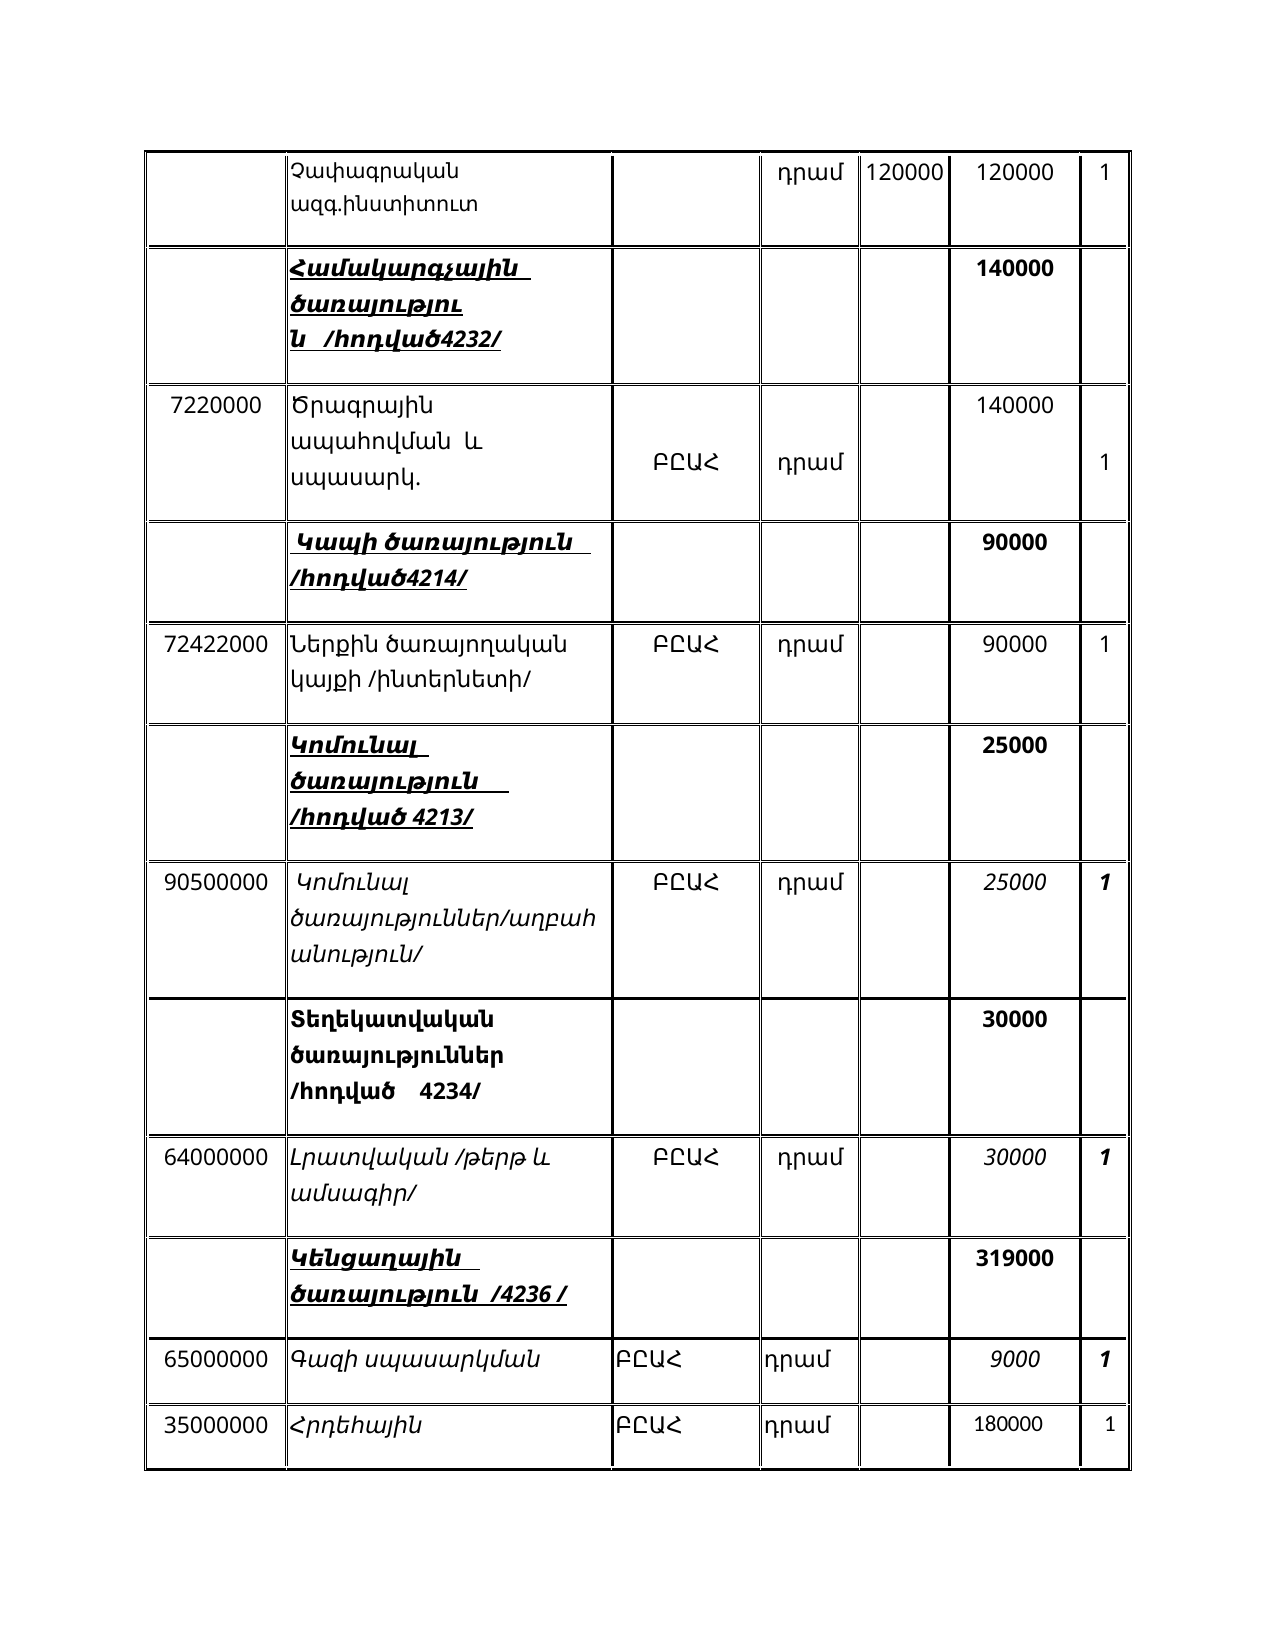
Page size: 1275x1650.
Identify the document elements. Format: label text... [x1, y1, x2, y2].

table_cell [861, 726, 948, 860]
table_cell 25000 [951, 863, 1079, 997]
table_cell 1 [1080, 1403, 1129, 1468]
table_cell [861, 1239, 948, 1337]
table_cell [147, 723, 285, 860]
table_cell [147, 153, 287, 245]
table_cell դրամ [761, 1406, 859, 1468]
table_cell [614, 1000, 759, 1134]
table_cell 65000000 [147, 1337, 285, 1402]
table_cell Ներքին ծառայողական կայքի /ինտերնետի/ [288, 625, 611, 722]
table_cell 1 [1082, 1134, 1129, 1236]
table_cell Լրատվական /թերթ և ամսագիր/ [288, 1138, 611, 1236]
table_cell 64000000 [147, 1134, 285, 1236]
table_cell [1082, 997, 1128, 1134]
table_cell 140000 [951, 249, 1079, 382]
table_cell 90000 [951, 625, 1079, 722]
table_cell Համակարգչային ծառայություն /հոդված4232/ [288, 249, 611, 382]
table_cell [614, 523, 759, 621]
table_cell [1080, 520, 1130, 621]
table_cell ԲԸԱՀ [614, 1138, 759, 1236]
table_cell 90000 [951, 523, 1079, 621]
table_cell [614, 1239, 759, 1337]
table_cell [145, 1236, 287, 1337]
table_cell [762, 1239, 858, 1337]
table_cell 1 [1082, 1337, 1128, 1402]
table_cell [1082, 723, 1129, 860]
table_cell [861, 386, 948, 520]
table_cell [1082, 245, 1129, 382]
table_cell 7220000 [147, 383, 285, 520]
table_cell դրամ [762, 625, 858, 722]
table_cell դրամ [762, 863, 858, 997]
table_cell Կենցաղային ծառայություն /4236 / [288, 1239, 611, 1337]
table_cell Տեղեկատվական ծառայություններ /հոդված 4234/ [288, 1000, 611, 1134]
table_cell 9000 [951, 1340, 1079, 1402]
table_cell [861, 625, 948, 722]
table_cell Կապի ծառայություն /հոդված4214/ [288, 523, 611, 621]
table_cell 1 [1082, 621, 1129, 722]
table_cell [147, 245, 285, 382]
table_cell 35000000 [147, 1403, 287, 1468]
table_cell Կոմունալ ծառայություն /հոդված 4213/ [288, 726, 611, 860]
table_cell 1 [1080, 153, 1128, 245]
table_cell Չափագրական ազգ.ինստիտուտ [287, 152, 612, 245]
table_cell դրամ [762, 1138, 858, 1236]
table_cell 120000 [860, 153, 949, 245]
table_cell [614, 726, 759, 860]
table_cell Գազի սպասարկման [288, 1340, 611, 1402]
table_cell 180000 [949, 1406, 1080, 1468]
table_cell [762, 1000, 858, 1134]
table_cell [861, 523, 948, 621]
table_cell 120000 [949, 152, 1080, 245]
table_cell Ծրագրային ապահովման և սպասարկ. [288, 386, 611, 520]
table_cell ԲԸԱՀ [612, 1406, 761, 1468]
table_cell 30000 [951, 1138, 1079, 1236]
table_cell 90500000 [145, 860, 287, 997]
table_cell [614, 249, 759, 382]
table_cell 1 [1080, 860, 1130, 997]
table_cell [860, 1406, 949, 1468]
table_cell 25000 [951, 726, 1079, 860]
table_cell [145, 520, 287, 621]
table_cell [861, 1138, 948, 1236]
table_cell Կոմունալ ծառայություններ/աղբահանություն/ [288, 863, 611, 997]
table_cell դրամ [761, 153, 859, 245]
table_cell [861, 1000, 948, 1134]
table_cell 319000 [951, 1239, 1079, 1337]
table_cell 72422000 [147, 621, 285, 722]
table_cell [287, 1406, 612, 1468]
table_cell դրամ [762, 386, 858, 520]
table_cell 1 [1082, 383, 1129, 520]
table_cell [612, 153, 761, 245]
table_cell [762, 726, 858, 860]
table_cell 30000 [951, 1000, 1079, 1134]
table_cell ԲԸԱՀ [614, 386, 759, 520]
table_cell [861, 249, 948, 382]
table_cell [762, 249, 858, 382]
table_cell [147, 997, 285, 1134]
table_cell [861, 1340, 948, 1402]
table_cell ԲԸԱՀ [614, 863, 759, 997]
table_cell ԲԸԱՀ [614, 625, 759, 722]
table_cell [861, 863, 948, 997]
table_cell 140000 [951, 386, 1079, 520]
table_cell [762, 523, 858, 621]
table_cell [1080, 1236, 1130, 1337]
table_cell ԲԸԱՀ [614, 1340, 759, 1402]
table_cell դրամ [762, 1340, 858, 1402]
